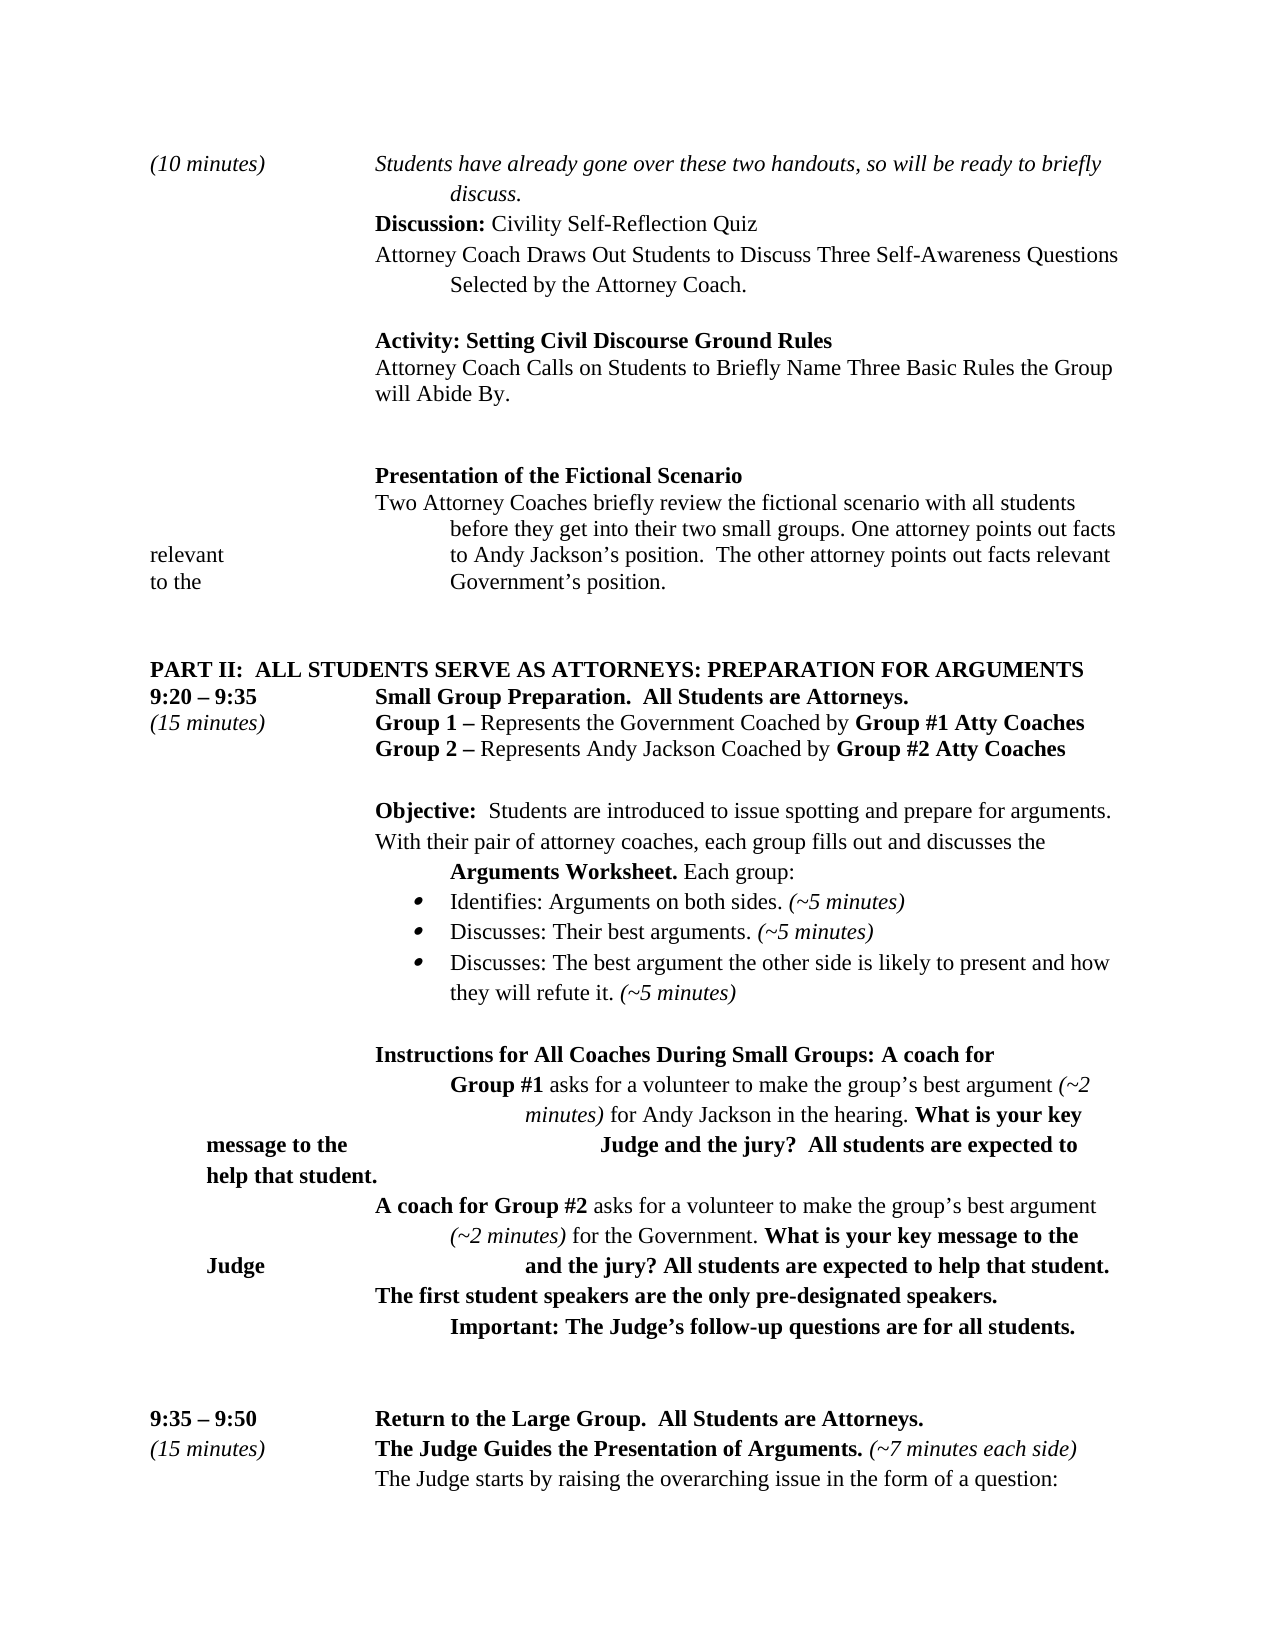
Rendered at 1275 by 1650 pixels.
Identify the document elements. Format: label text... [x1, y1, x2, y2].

text The first student speakers are the only pre-designated speakers. Important: The Judge’s follow-up questions are for all students. [206, 1282, 1125, 1339]
list Discusses: Their best arguments. (~5 minutes) [412, 918, 1125, 945]
text PART II: ALL STUDENTS SERVE AS ATTORNEYS: PREPARATION FOR ARGUMENTS [150, 656, 1125, 683]
list Identifies: Arguments on both sides. (~5 minutes) [412, 888, 1125, 914]
text (15 minutes) The Judge Guides the Presentation of Arguments. (~7 minutes each side) [150, 1435, 1125, 1462]
text (15 minutes) Group 1 – Represents the Government Coached by Group #1 Atty Coaches [150, 709, 1125, 735]
text Objective: Students are introduced to issue spotting and prepare for arguments. [150, 797, 1125, 824]
text Attorney Coach Calls on Students to Briefly Name Three Basic Rules the Group will Abide By. [375, 354, 1125, 406]
text A coach for Group #2 asks for a volunteer to make the group’s best argument (~2 minutes) for the Government. What is your key message to the Judge and the jury? All students are expected to help that student. [206, 1192, 1125, 1279]
text Discussion: Civility Self-Reflection Quiz [150, 210, 1125, 237]
text (10 minutes) Students have already gone over these two handouts, so will be ready to briefly discuss. [150, 150, 1125, 207]
text Instructions for All Coaches During Small Groups: A coach for Group #1 asks for a volunteer to make the group’s best argument (~2 minutes) for Andy Jackson in the hearing. What is your key message to the Judge and the jury? All students are expected to help that student. [206, 1041, 1125, 1188]
text 9:35 – 9:50 Return to the Large Group. All Students are Attorneys. [150, 1405, 1125, 1431]
list Discusses: The best argument the other side is likely to present and how they will refute it. (~5 minutes) [412, 948, 1125, 1005]
text Activity: Setting Civil Discourse Ground Rules [375, 327, 1125, 354]
text With their pair of attorney coaches, each group fills out and discusses the Arguments Worksheet. Each group: [206, 828, 1125, 884]
text Group 2 – Represents Andy Jackson Coached by Group #2 Atty Coaches [150, 735, 1125, 762]
text The Judge starts by raising the overarching issue in the form of a question: [150, 1465, 1125, 1492]
text 9:20 – 9:35 Small Group Preparation. All Students are Attorneys. [150, 683, 1125, 709]
text Attorney Coach Draws Out Students to Discuss Three Self-Awareness Questions Selected by the Attorney Coach. [150, 241, 1125, 297]
text Two Attorney Coaches briefly review the fictional scenario with all students before they get into their two small groups. One attorney points out facts relevant to Andy Jackson’s position. The other attorney points out facts relevant to the Government’s position. [150, 489, 1125, 594]
text Presentation of the Fictional Scenario [150, 462, 1125, 489]
